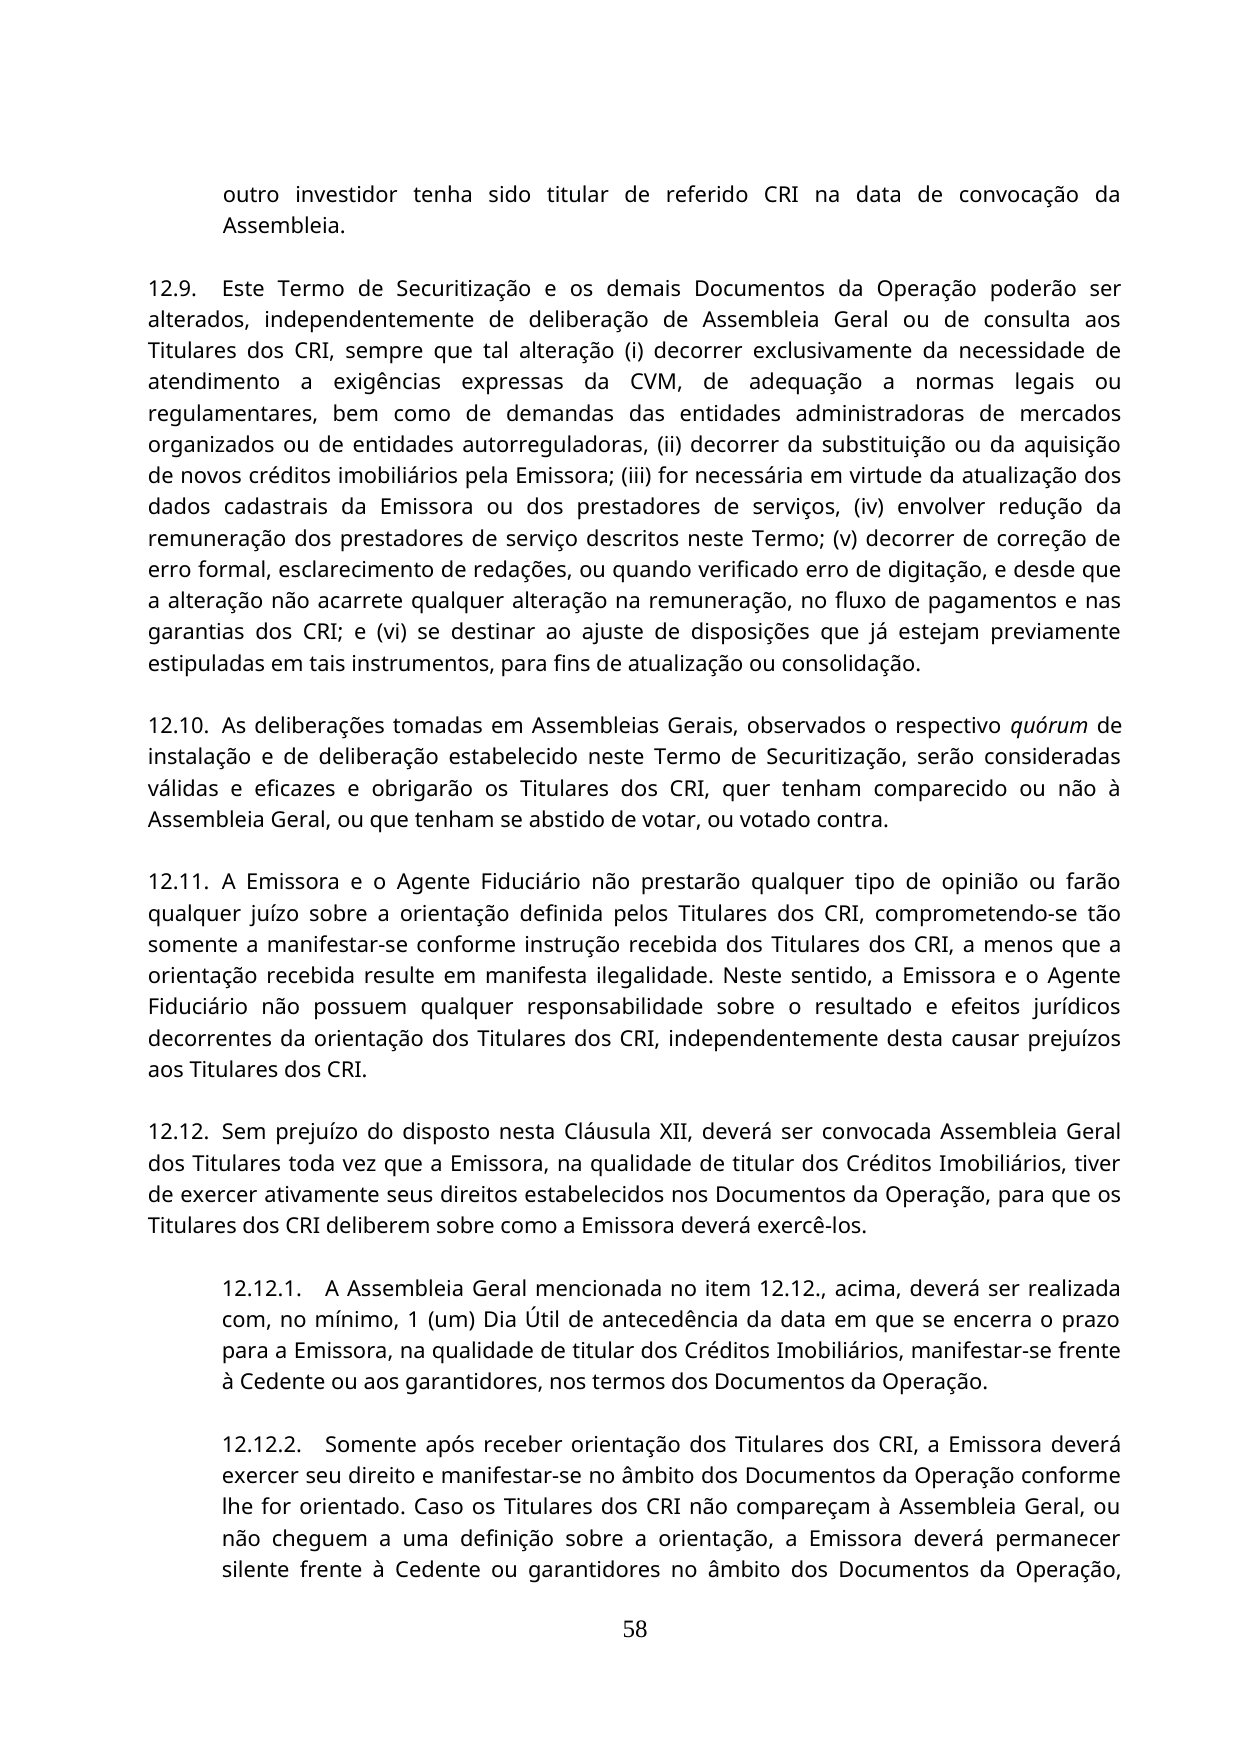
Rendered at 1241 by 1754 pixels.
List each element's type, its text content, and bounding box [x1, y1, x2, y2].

list Sem prejuízo do disposto nesta Cláusula XII, deverá ser convocada Assembleia Geral dos Titulares toda vez que a Emissora, na qualidade de titular dos Créditos Imobiliários, tiver de exercer ativamente seus direitos estabelecidos nos Documentos da Operação, para que os Titulares dos CRI deliberem sobre como a Emissora deverá exercê-los. [148, 1115, 1122, 1240]
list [222, 177, 1122, 240]
list A Assembleia Geral mencionada no item 12.12., acima, deverá ser realizada com, no mínimo, 1 (um) Dia Útil de antecedência da data em que se encerra o prazo para a Emissora, na qualidade de titular dos Créditos Imobiliários, manifestar-se frente à Cedente ou aos garantidores, nos termos dos Documentos da Operação. [222, 1271, 1122, 1396]
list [222, 1427, 1122, 1583]
list A Emissora e o Agente Fiduciário não prestarão qualquer tipo de opinião ou farão qualquer juízo sobre a orientação definida pelos Titulares dos CRI, comprometendo-se tão somente a manifestar-se conforme instrução recebida dos Titulares dos CRI, a menos que a orientação recebida resulte em manifesta ilegalidade. Neste sentido, a Emissora e o Agente Fiduciário não possuem qualquer responsabilidade sobre o resultado e efeitos jurídicos decorrentes da orientação dos Titulares dos CRI, independentemente desta causar prejuízos aos Titulares dos CRI. [148, 865, 1122, 1083]
list As deliberações tomadas em Assembleias Gerais, observados o respectivo quórum de instalação e de deliberação estabelecido neste Termo de Securitização, serão consideradas válidas e eficazes e obrigarão os Titulares dos CRI, quer tenham comparecido ou não à Assembleia Geral, ou que tenham se abstido de votar, ou votado contra. [148, 708, 1122, 833]
list Este Termo de Securitização e os demais Documentos da Operação poderão ser alterados, independentemente de deliberação de Assembleia Geral ou de consulta aos Titulares dos CRI, sempre que tal alteração (i) decorrer exclusivamente da necessidade de atendimento a exigências expressas da CVM, de adequação a normas legais ou regulamentares, bem como de demandas das entidades administradoras de mercados organizados ou de entidades autorreguladoras, (ii) decorrer da substituição ou da aquisição de novos créditos imobiliários pela Emissora; (iii) for necessária em virtude da atualização dos dados cadastrais da Emissora ou dos prestadores de serviços, (iv) envolver redução da remuneração dos prestadores de serviço descritos neste Termo; (v) decorrer de correção de erro formal, esclarecimento de redações, ou quando verificado erro de digitação, e desde que a alteração não acarrete qualquer alteração na remuneração, no fluxo de pagamentos e nas garantias dos CRI; e (vi) se destinar ao ajuste de disposições que já estejam previamente estipuladas em tais instrumentos, para fins de atualização ou consolidação. [148, 271, 1122, 677]
